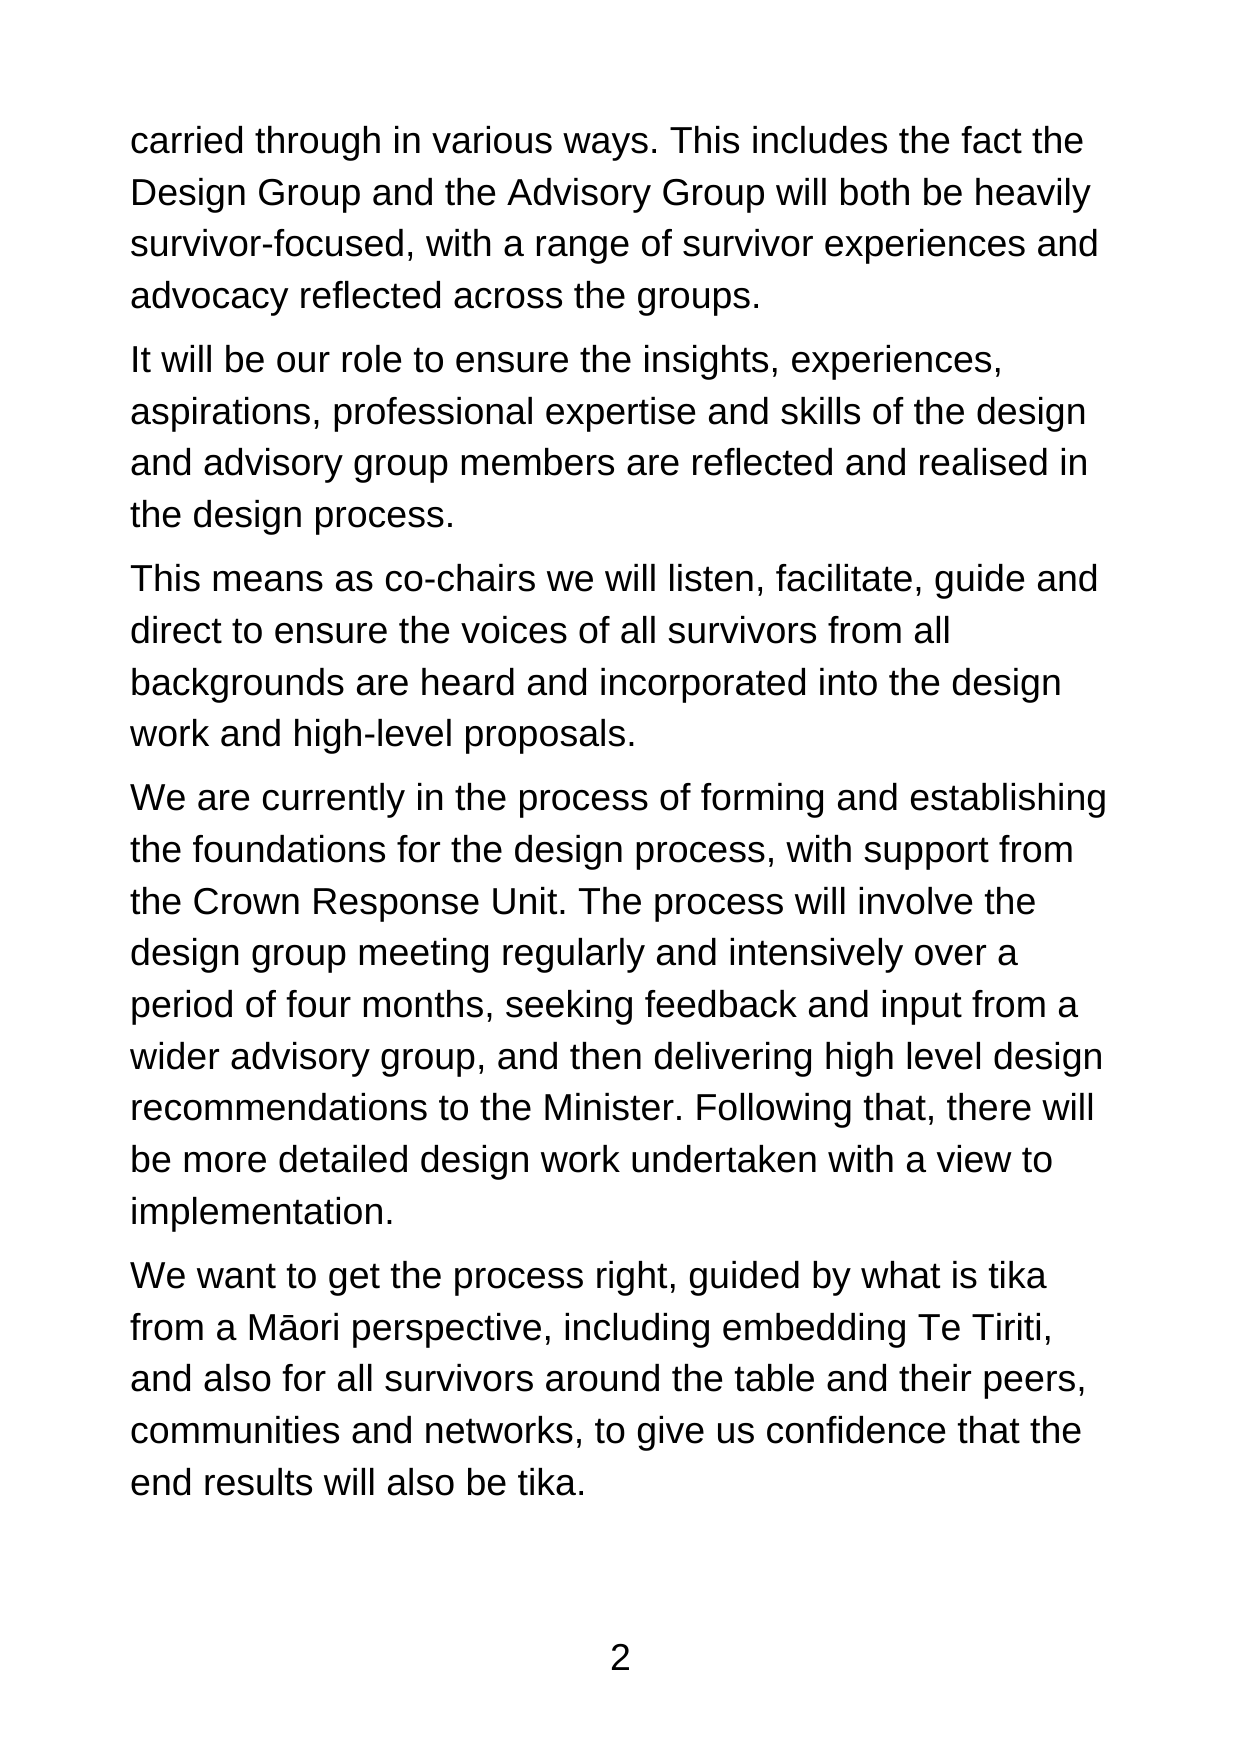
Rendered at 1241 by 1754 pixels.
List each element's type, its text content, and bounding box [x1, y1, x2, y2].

text This means as co-chairs we will listen, facilitate, guide and direct to ensure the voices of all survivors from all backgrounds are heard and incorporated into the design work and high-level proposals. [130, 556, 1110, 754]
text We are currently in the process of forming and establishing the foundations for the design process, with support from the Crown Response Unit. The process will involve the design group meeting regularly and intensively over a period of four months, seeking feedback and input from a wider advisory group, and then delivering high level design recommendations to the Minister. Following that, there will be more detailed design work undertaken with a view to implementation. [130, 776, 1110, 1232]
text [130, 118, 1110, 316]
text We want to get the process right, guided by what is tika from a Māori perspective, including embedding Te Tiriti, and also for all survivors around the table and their peers, communities and networks, to give us confidence that the end results will also be tika. [130, 1253, 1110, 1503]
text It will be our role to ensure the insights, experiences, aspirations, professional expertise and skills of the design and advisory group members are reflected and realised in the design process. [130, 337, 1110, 535]
